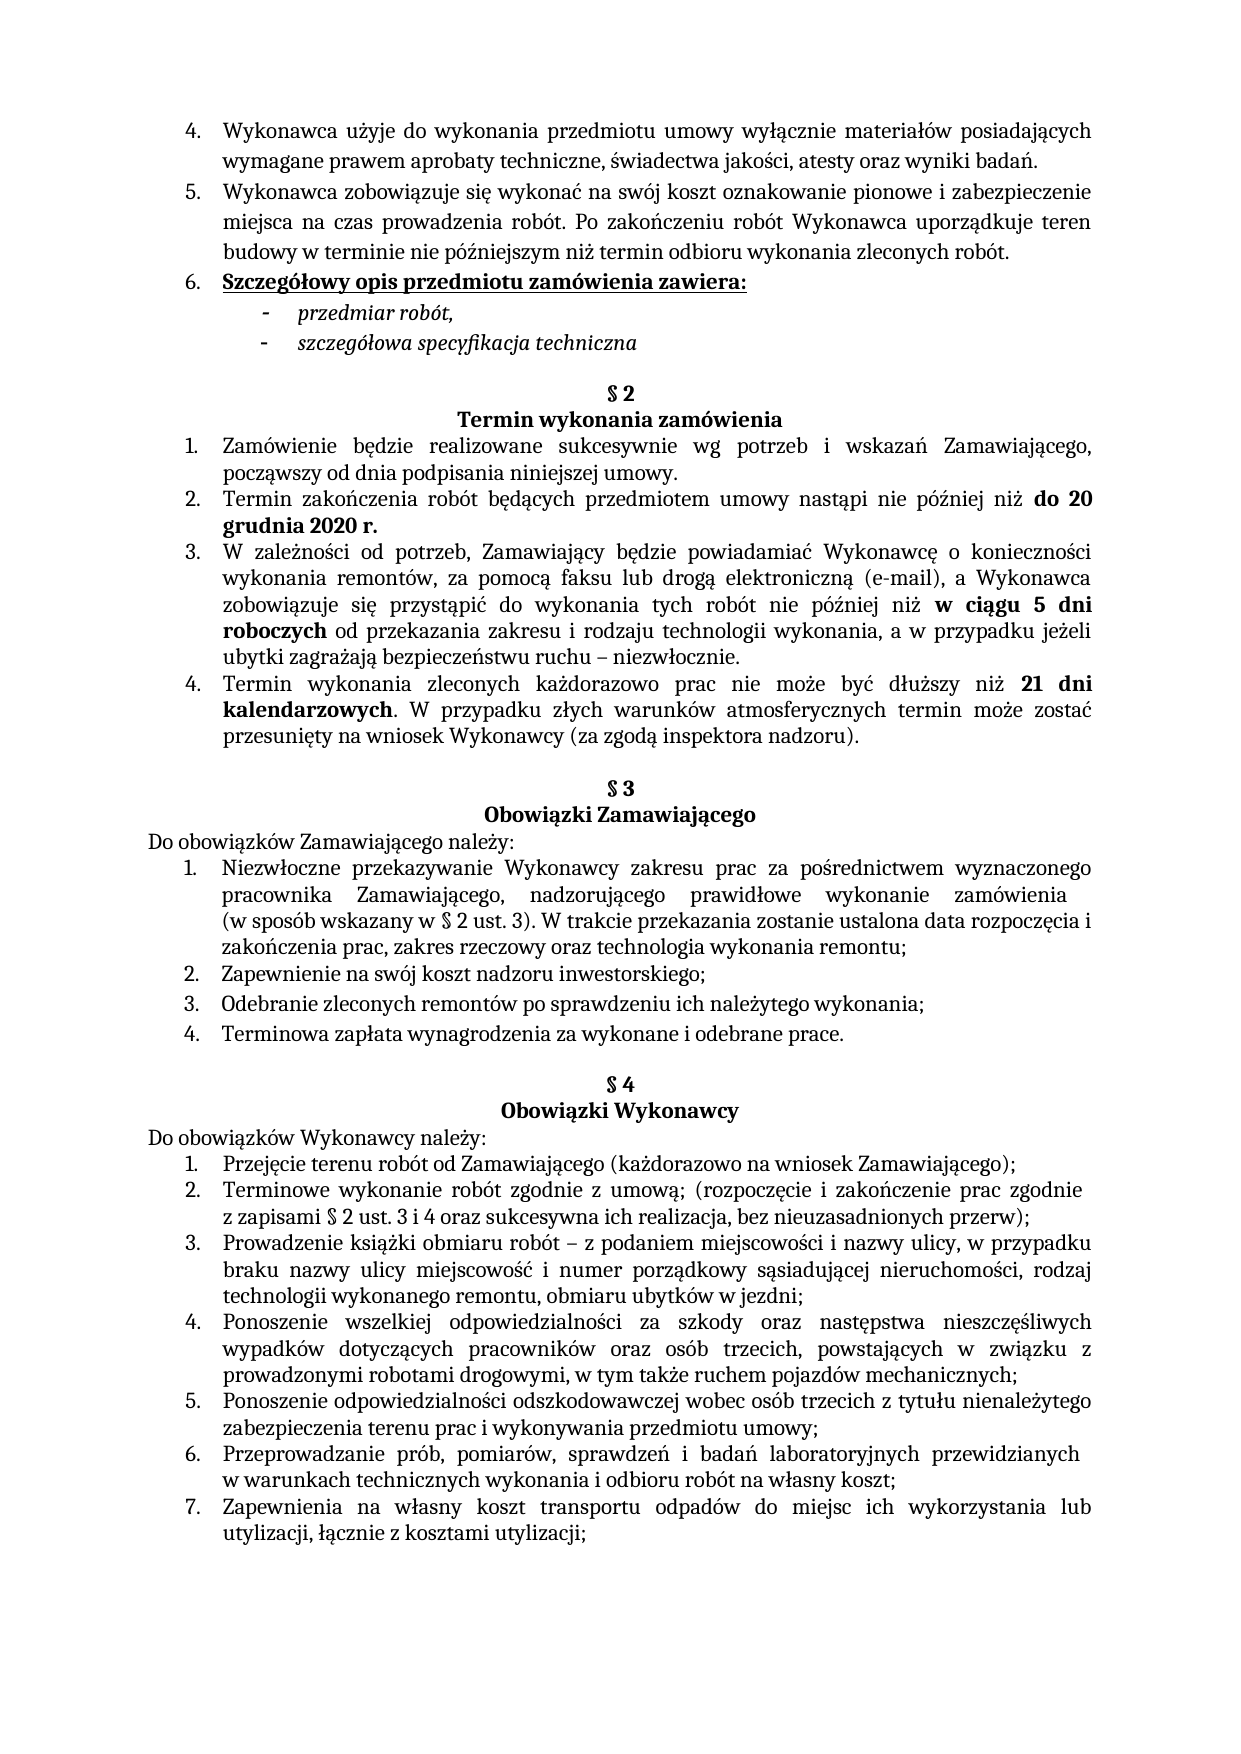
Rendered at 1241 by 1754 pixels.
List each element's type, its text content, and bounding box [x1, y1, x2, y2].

list Termin wykonania zleconych każdorazowo prac nie może być dłuższy niż 21 dni kalendarzowych. W przypadku złych warunków atmosferycznych termin może zostać przesunięty na wniosek Wykonawcy (za zgodą inspektora nadzoru). [185, 671, 1093, 749]
text Obowiązki Wykonawcy [148, 1098, 1093, 1124]
list szczegółowa specyfikacja techniczna [260, 329, 1093, 356]
list Ponoszenie wszelkiej odpowiedzialności za szkody oraz następstwa nieszczęśliwych wypadków dotyczących pracowników oraz osób trzecich, powstających w związku z prowadzonymi robotami drogowymi, w tym także ruchem pojazdów mechanicznych; [185, 1309, 1093, 1388]
list Szczegółowy opis przedmiotu zamówienia zawiera: [185, 269, 1093, 296]
list Prowadzenie książki obmiaru robót – z podaniem miejscowości i nazwy ulicy, w przypadku braku nazwy ulicy miejscowość i numer porządkowy sąsiadującej nieruchomości, rodzaj technologii wykonanego remontu, obmiaru ubytków w jezdni; [185, 1230, 1093, 1309]
list Termin zakończenia robót będących przedmiotem umowy nastąpi nie później niż do 20 grudnia 2020 r. [185, 486, 1093, 539]
list Niezwłoczne przekazywanie Wykonawcy zakresu prac za pośrednictwem wyznaczonego pracownika Zamawiającego, nadzorującego prawidłowe wykonanie zamówienia (w sposób wskazany w § 2 ust. 3). W trakcie przekazania zostanie ustalona data rozpoczęcia i zakończenia prac, zakres rzeczowy oraz technologia wykonania remontu; [184, 855, 1093, 960]
text § 4 [148, 1072, 1093, 1098]
list Zapewnienie na swój koszt nadzoru inwestorskiego; [184, 960, 1093, 987]
list Wykonawca zobowiązuje się wykonać na swój koszt oznakowanie pionowe i zabezpieczenie miejsca na czas prowadzenia robót. Po zakończeniu robót Wykonawca uporządkuje teren budowy w terminie nie późniejszym niż termin odbioru wykonania zleconych robót. [185, 178, 1093, 265]
text Termin wykonania zamówienia [148, 407, 1093, 433]
list Zamówienie będzie realizowane sukcesywnie wg potrzeb i wskazań Zamawiającego, począwszy od dnia podpisania niniejszej umowy. [185, 433, 1093, 486]
list Zapewnienia na własny koszt transportu odpadów do miejsc ich wykorzystania lub utylizacji, łącznie z kosztami utylizacji; [185, 1493, 1093, 1546]
list Przejęcie terenu robót od Zamawiającego (każdorazowo na wniosek Zamawiającego); [185, 1151, 1093, 1177]
list Przeprowadzanie prób, pomiarów, sprawdzeń i badań laboratoryjnych przewidzianych w warunkach technicznych wykonania i odbioru robót na własny koszt; [185, 1441, 1093, 1493]
text Obowiązki Zamawiającego [148, 802, 1093, 829]
text Do obowiązków Wykonawcy należy: [148, 1124, 1093, 1151]
list Terminowe wykonanie robót zgodnie z umową; (rozpoczęcie i zakończenie prac zgodnie z zapisami § 2 ust. 3 i 4 oraz sukcesywna ich realizacja, bez nieuzasadnionych przerw); [185, 1177, 1093, 1230]
text Do obowiązków Zamawiającego należy: [148, 829, 1093, 855]
list Ponoszenie odpowiedzialności odszkodowawczej wobec osób trzecich z tytułu nienależytego zabezpieczenia terenu prac i wykonywania przedmiotu umowy; [185, 1388, 1093, 1441]
list Odebranie zleconych remontów po sprawdzeniu ich należytego wykonania; [184, 991, 1093, 1017]
list przedmiar robót, [260, 299, 1093, 326]
list W zależności od potrzeb, Zamawiający będzie powiadamiać Wykonawcę o konieczności wykonania remontów, za pomocą faksu lub drogą elektroniczną (e-mail), a Wykonawca zobowiązuje się przystąpić do wykonania tych robót nie później niż w ciągu 5 dni roboczych od przekazania zakresu i rodzaju technologii wykonania, a w przypadku jeżeli ubytki zagrażają bezpieczeństwu ruchu – niezwłocznie. [185, 539, 1093, 671]
list Wykonawca użyje do wykonania przedmiotu umowy wyłącznie materiałów posiadających wymagane prawem aprobaty techniczne, świadectwa jakości, atesty oraz wyniki badań. [185, 118, 1093, 175]
list Terminowa zapłata wynagrodzenia za wykonane i odebrane prace. [184, 1021, 1093, 1047]
text § 3 [148, 776, 1093, 802]
text § 2 [148, 381, 1093, 407]
